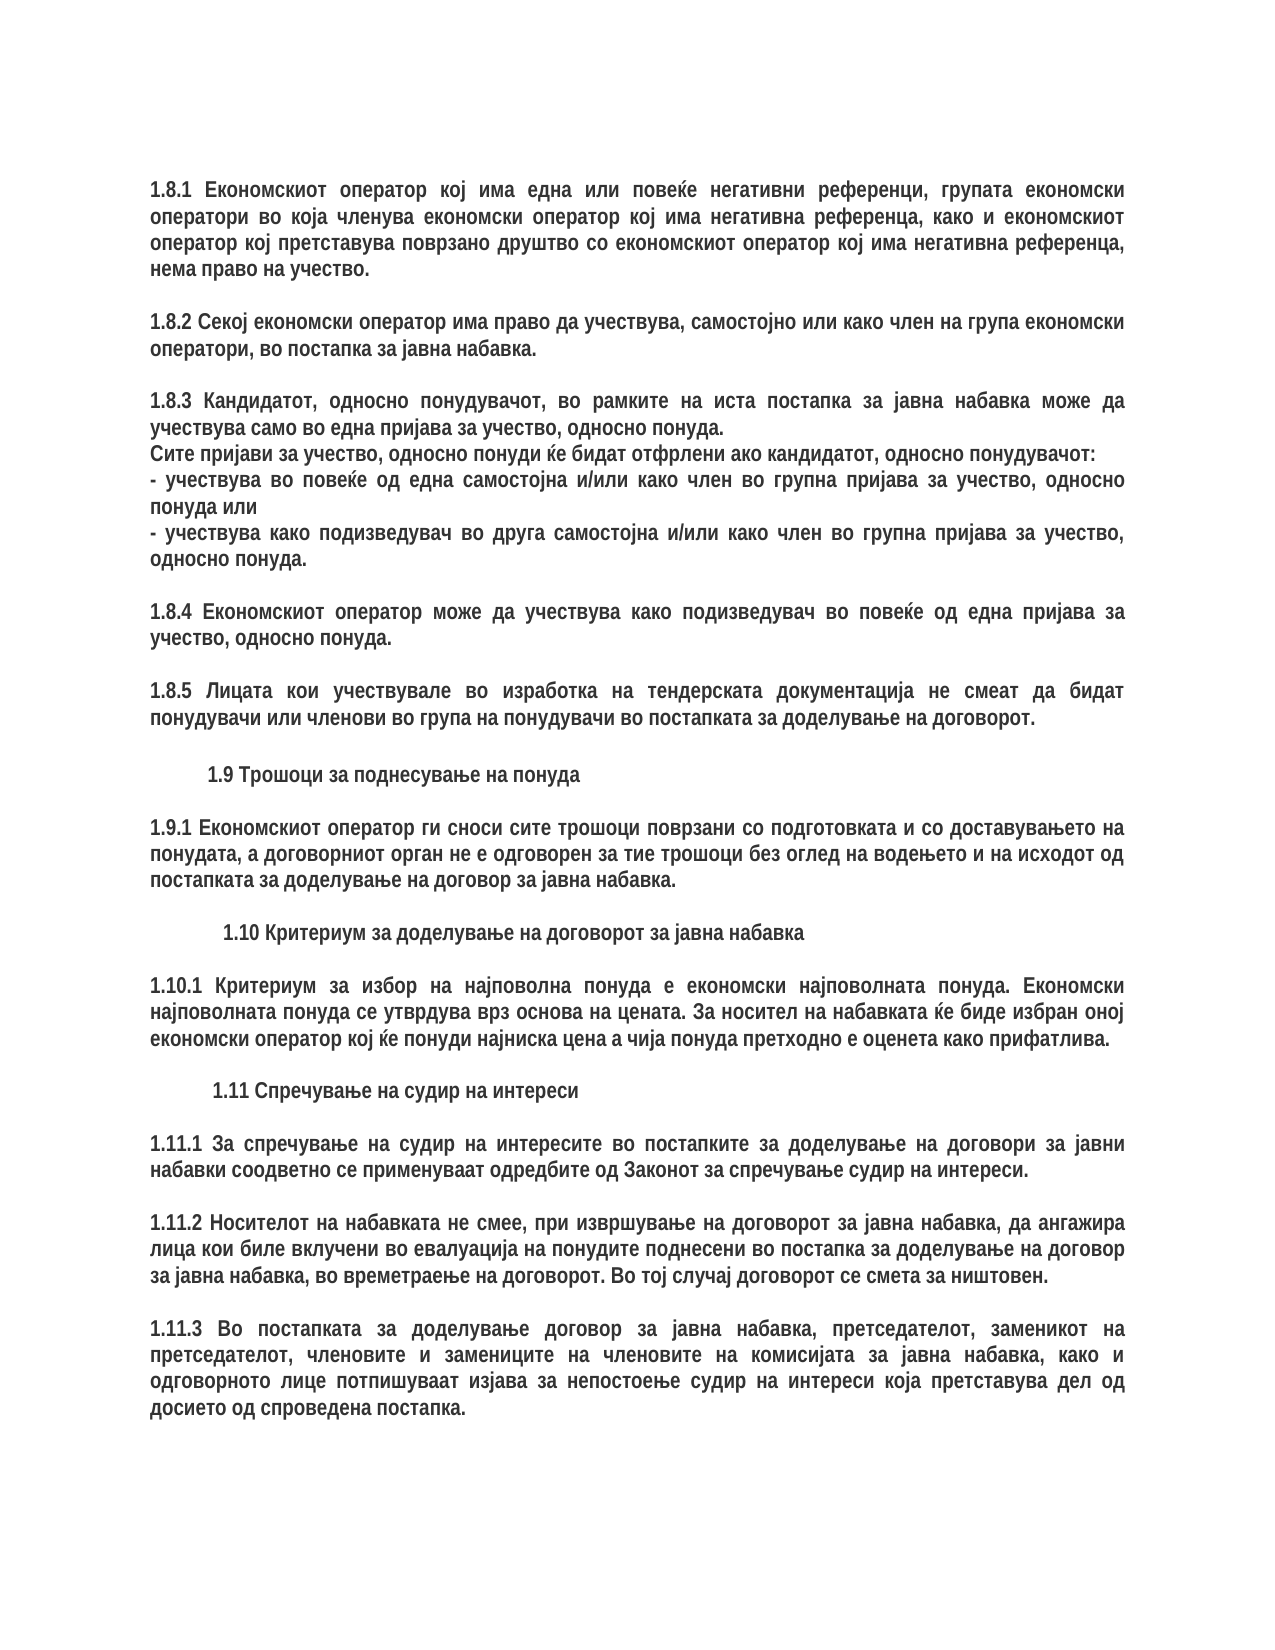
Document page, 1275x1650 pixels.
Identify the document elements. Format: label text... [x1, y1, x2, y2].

text - учествува во повеќе од една самостојна и/или како член во групна пријава за учество, односно понуда или [150, 466, 1125, 519]
text 1.8.2 Секој економски оператор има право да учествува, самостојно или како член на група економски оператори, во постапка за јавна набавка. [150, 308, 1125, 361]
text 1.11 Спречување на судир на интереси [150, 1077, 1125, 1104]
text 1.11.3 Во постапката за доделување договор за јавна набавка, претседателот, заменикот на претседателот, членовите и замениците на членовите на комисијата за јавна набавка, како и одговорното лице потпишуваат изјава за непостоење судир на интереси која претставува дел од досието од спроведена постапка. [150, 1314, 1125, 1420]
text 1.8.1 Економскиот оператор кој има една или повеќе негативни референци, групата економски оператори во која членува економски оператор кој има негативна референца, како и економскиот оператор кој претставува поврзано друштво со економскиот оператор кој има негативна референца, нема право на учество. [150, 176, 1125, 282]
text Сите пријави за учество, односно понуди ќе бидат отфрлени ако кандидатот, односно понудувачот: [150, 440, 1125, 466]
text 1.8.4 Економскиот оператор може да учествува како подизведувач во повеќе од една пријава за учество, односно понуда. [150, 598, 1125, 651]
text 1.8.3 Кандидатот, односно понудувачот, во рамките на иста постапка за јавна набавка може да учествува само во една пријава за учество, односно понуда. [150, 387, 1125, 440]
text 1.8.5 Лицата кои учествувале во изработка на тендерската документација не смеат да бидат понудувачи или членови во група на понудувачи во постапката за доделување на договорот. [150, 677, 1125, 730]
text 1.10 Критериум за доделување на договорот за јавна набавка [150, 919, 1125, 946]
text 1.11.2 Носителот на набавката не смее, при извршување на договорот за јавна набавка, да ангажира лица кои биле вклучени во евалуација на понудите поднесени во постапка за доделување на договор за јавна набавка, во времетраење на договорот. Во тој случај договорот се смета за ништовен. [150, 1209, 1125, 1288]
text 1.11.1 За спречување на судир на интересите во постапките за доделување на договори за јавни набавки соодветно се применуваат одредбите од Законот за спречување судир на интереси. [150, 1130, 1125, 1183]
text 1.9 Трошоци за поднесување на понуда [150, 761, 1125, 787]
text 1.9.1 Економскиот оператор ги сноси сите трошоци поврзани со подготовката и со доставувањето на понудата, а договорниот орган не е одговорен за тие трошоци без оглед на водењето и на исходот од постапката за доделување на договор за јавна набавка. [150, 814, 1125, 893]
text - учествува како подизведувач во друга самостојна и/или како член во групна пријава за учество, односно понуда. [150, 519, 1125, 572]
text 1.10.1 Критериум за избор на најповолна понуда е економски најповолната понуда. Економски најповолната понуда се утврдува врз основа на цената. За носител на набавката ќе биде избран оној економски оператор кој ќе понуди најниска цена а чија понуда претходно е оценета како прифатлива. [150, 972, 1125, 1051]
